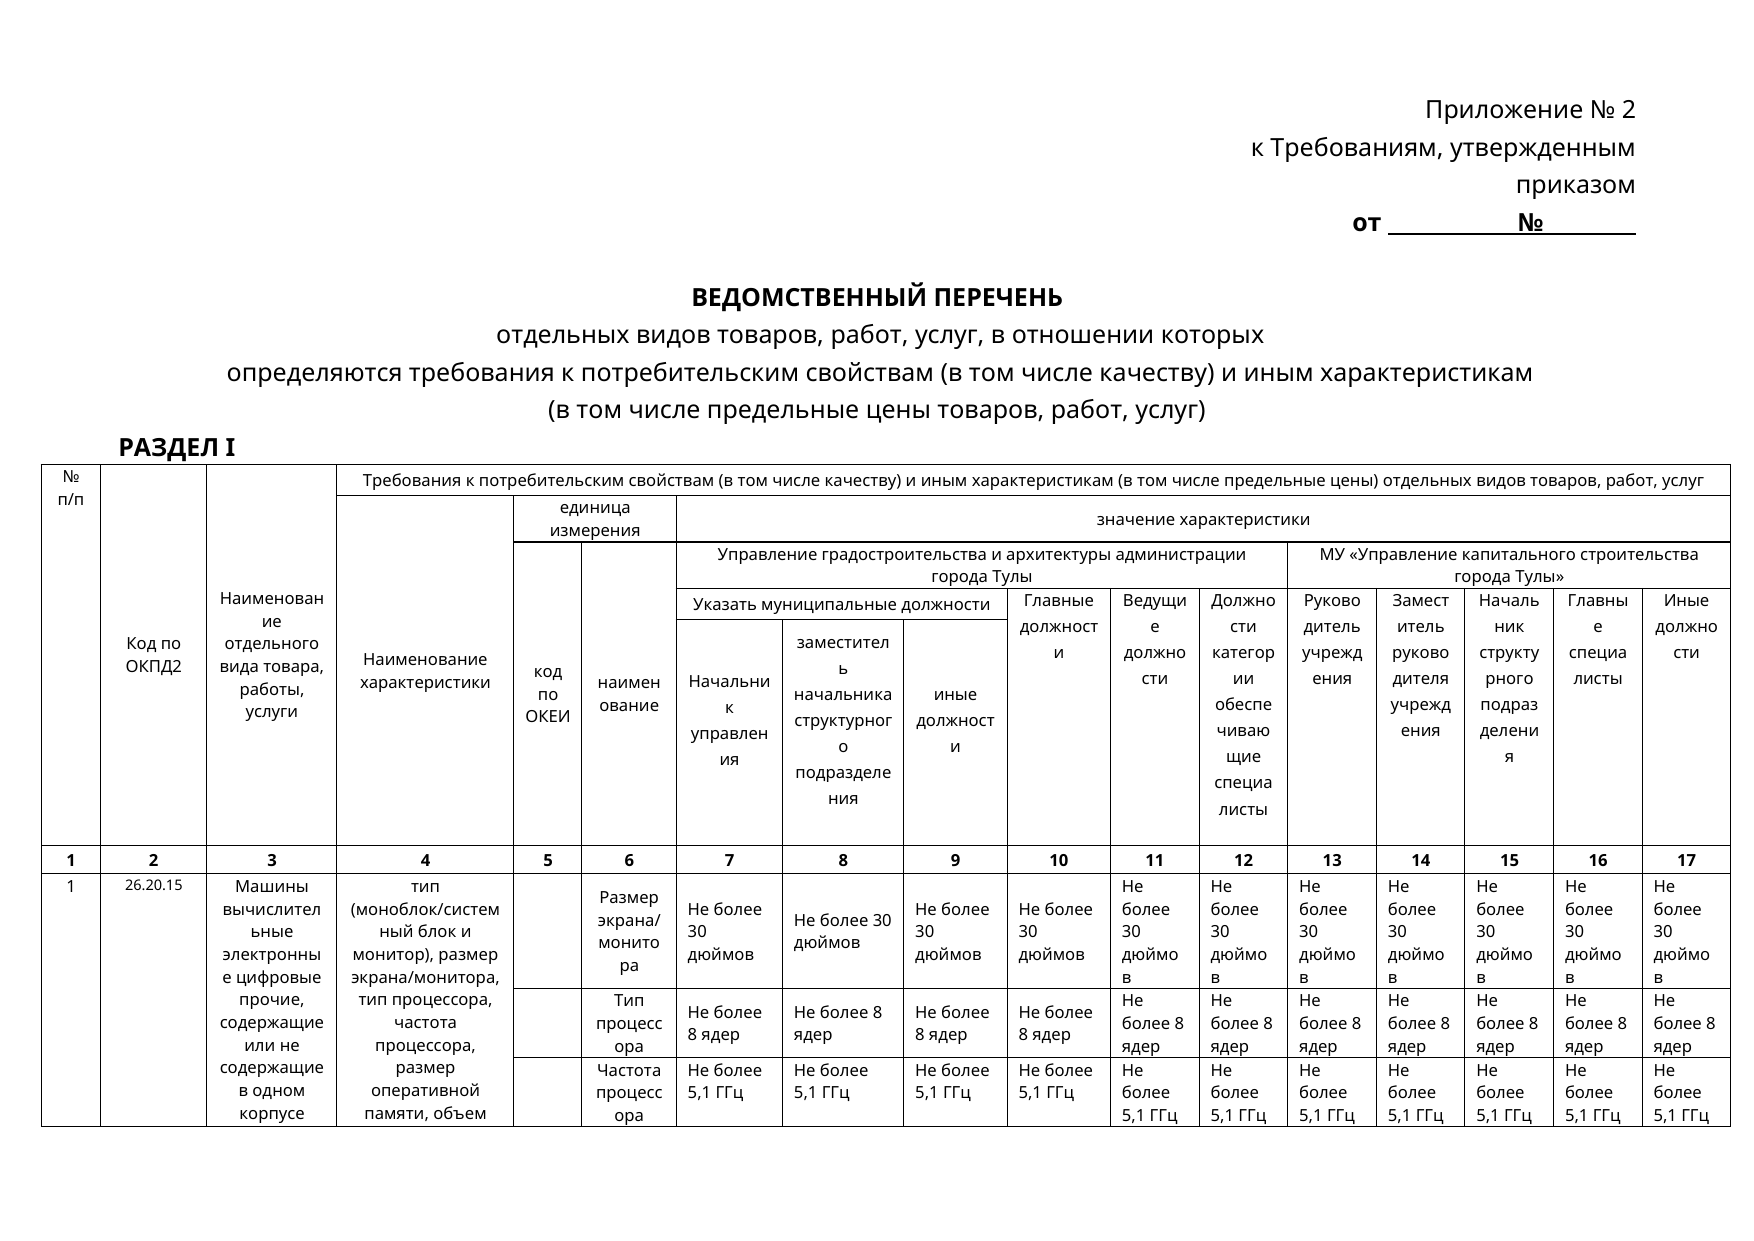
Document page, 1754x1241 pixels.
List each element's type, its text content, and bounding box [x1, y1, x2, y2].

table_cell Наименование характеристики [337, 496, 513, 844]
table_cell Не более 5,1 ГГц [1111, 1058, 1199, 1126]
table_cell Не более 30 дюймов [1200, 874, 1287, 988]
table_cell Не более 30 дюймов [904, 874, 1007, 988]
table_cell Не более 5,1 ГГц [1643, 1058, 1730, 1126]
text РАЗДЕЛ I [118, 426, 1636, 464]
table_cell Не более 5,1 ГГц [1200, 1058, 1287, 1126]
table_cell МУ «Управление капитального строительства города Тулы» [1288, 543, 1730, 588]
table_cell [514, 1058, 581, 1126]
table_cell Не более 8 ядер [1377, 989, 1464, 1057]
table_cell Не более 8 ядер [677, 989, 782, 1057]
table_cell Руководитель учреждения [1288, 589, 1376, 844]
table_cell Не более 30 дюймов [1643, 874, 1730, 988]
table_cell единица измерения [514, 496, 676, 541]
text к Требованиям, утвержденным [118, 126, 1636, 164]
table_cell Не более 5,1 ГГц [1008, 1058, 1110, 1126]
table_cell 8 [783, 846, 903, 873]
table_cell Не более 30 дюймов [1377, 874, 1464, 988]
table_cell Указать муниципальные должности [677, 589, 1007, 619]
table_cell Не более 5,1 ГГц [677, 1058, 782, 1126]
table_cell 2 [101, 846, 206, 873]
table_cell Управление градостроительства и архитектуры администрации города Тулы [677, 543, 1287, 588]
text (в том числе предельные цены товаров, работ, услуг) [118, 389, 1636, 426]
table_cell Тип процессора [582, 989, 676, 1057]
table_cell 15 [1465, 846, 1553, 873]
table_cell иные должности [904, 620, 1007, 844]
table_cell Частота процессора [582, 1058, 676, 1126]
table_cell 7 [677, 846, 782, 873]
table_cell 11 [1111, 846, 1199, 873]
table_cell Не более 5,1 ГГц [904, 1058, 1007, 1126]
table_cell 1 [42, 846, 100, 873]
table_cell Не более 30 дюймов [1008, 874, 1110, 988]
table_cell Не более 5,1 ГГц [1554, 1058, 1642, 1126]
table_cell Не более 8 ядер [1200, 989, 1287, 1057]
table_cell Не более 5,1 ГГц [1465, 1058, 1553, 1126]
table_cell Размер экрана/монитора [582, 874, 676, 988]
table_header № п/п [42, 465, 100, 844]
table_cell Не более 30 дюймов [1288, 874, 1376, 988]
table_cell Не более 8 ядер [1288, 989, 1376, 1057]
table_cell Не более 5,1 ГГц [1377, 1058, 1464, 1126]
text приказом [118, 164, 1636, 201]
table_cell Заместитель руководителя учреждения [1377, 589, 1464, 844]
table_cell 6 [582, 846, 676, 873]
table_cell Иные должности [1643, 589, 1730, 844]
table_cell Не более 8 ядер [1643, 989, 1730, 1057]
table_header Код по ОКПД2 [101, 465, 206, 844]
table_cell Начальник структурного подразделения [1465, 589, 1553, 844]
table_cell наименование [582, 543, 676, 844]
table_cell Начальник управления [677, 620, 782, 844]
table_cell Не более 5,1 ГГц [1288, 1058, 1376, 1126]
table_cell 14 [1377, 846, 1464, 873]
table_cell Не более 8 ядер [1554, 989, 1642, 1057]
table_cell Не более 30 дюймов [1465, 874, 1553, 988]
table_cell Не более 30 дюймов [1111, 874, 1199, 988]
table_cell 12 [1200, 846, 1287, 873]
table_cell значение характеристики [677, 496, 1730, 541]
text определяются требования к потребительским свойствам (в том числе качеству) и иным характеристикам [118, 351, 1636, 389]
table_header Наименование отдельного вида товара, работы, услуги [207, 465, 336, 844]
table_cell Главные должности [1008, 589, 1110, 844]
table_cell 10 [1008, 846, 1110, 873]
table_cell 5 [514, 846, 581, 873]
table_cell Не более 5,1 ГГц [783, 1058, 903, 1126]
text ВЕДОМСТВЕННЫЙ ПЕРЕЧЕНЬ [118, 276, 1636, 314]
table_cell Не более 8 ядер [904, 989, 1007, 1057]
table_cell Машины вычислительные электронные цифровые прочие, содержащие или не содержащие в одном корпусе одно или два из следующих устройств для автоматической обработки данных: запоминающие устройства, устройства ввода, устройства вывода. Пояснения по требуемой продукции: компьютеры персональные настольные, рабочие станции вывода [207, 874, 336, 1126]
table_cell Не более 8 ядер [1008, 989, 1110, 1057]
table_cell тип (моноблок/системный блок и монитор), размер экрана/монитора, тип процессора, частота процессора, размер оперативной памяти, объем накопителя, тип жесткого диска, оптический привод, тип видеоадаптера, операционная система, предустановленное программное обеспечение, предельная цена [337, 874, 513, 1126]
text Приложение № 2 [118, 89, 1636, 126]
table_cell 26.20.15 [101, 874, 206, 1126]
table_cell Ведущие должности [1111, 589, 1199, 844]
text от ____________№_________ [118, 201, 1636, 239]
table_cell Не более 8 ядер [1111, 989, 1199, 1057]
table_header Требования к потребительским свойствам (в том числе качеству) и иным характеристикам (в том числе предельные цены) отдельных видов товаров, работ, услуг [337, 465, 1730, 495]
table_cell 1 [42, 874, 100, 1126]
table_cell [514, 989, 581, 1057]
table_cell 4 [337, 846, 513, 873]
table_cell 3 [207, 846, 336, 873]
table_cell заместитель начальника структурного подразделения [783, 620, 903, 844]
table_cell Главные специалисты [1554, 589, 1642, 844]
table_cell Не более 30 дюймов [677, 874, 782, 988]
table_cell код по ОКЕИ [514, 543, 581, 844]
table_cell 13 [1288, 846, 1376, 873]
table_cell Не более 30 дюймов [1554, 874, 1642, 988]
table_cell 9 [904, 846, 1007, 873]
table_cell Не более 8 ядер [783, 989, 903, 1057]
text отдельных видов товаров, работ, услуг, в отношении которых [118, 314, 1636, 351]
table_cell 17 [1643, 846, 1730, 873]
table_cell 16 [1554, 846, 1642, 873]
table_cell Не более 8 ядер [1465, 989, 1553, 1057]
table_cell Должности категории обеспечивающие специалисты [1200, 589, 1287, 844]
table_cell Не более 30 дюймов [783, 874, 903, 988]
table_cell [514, 874, 581, 988]
